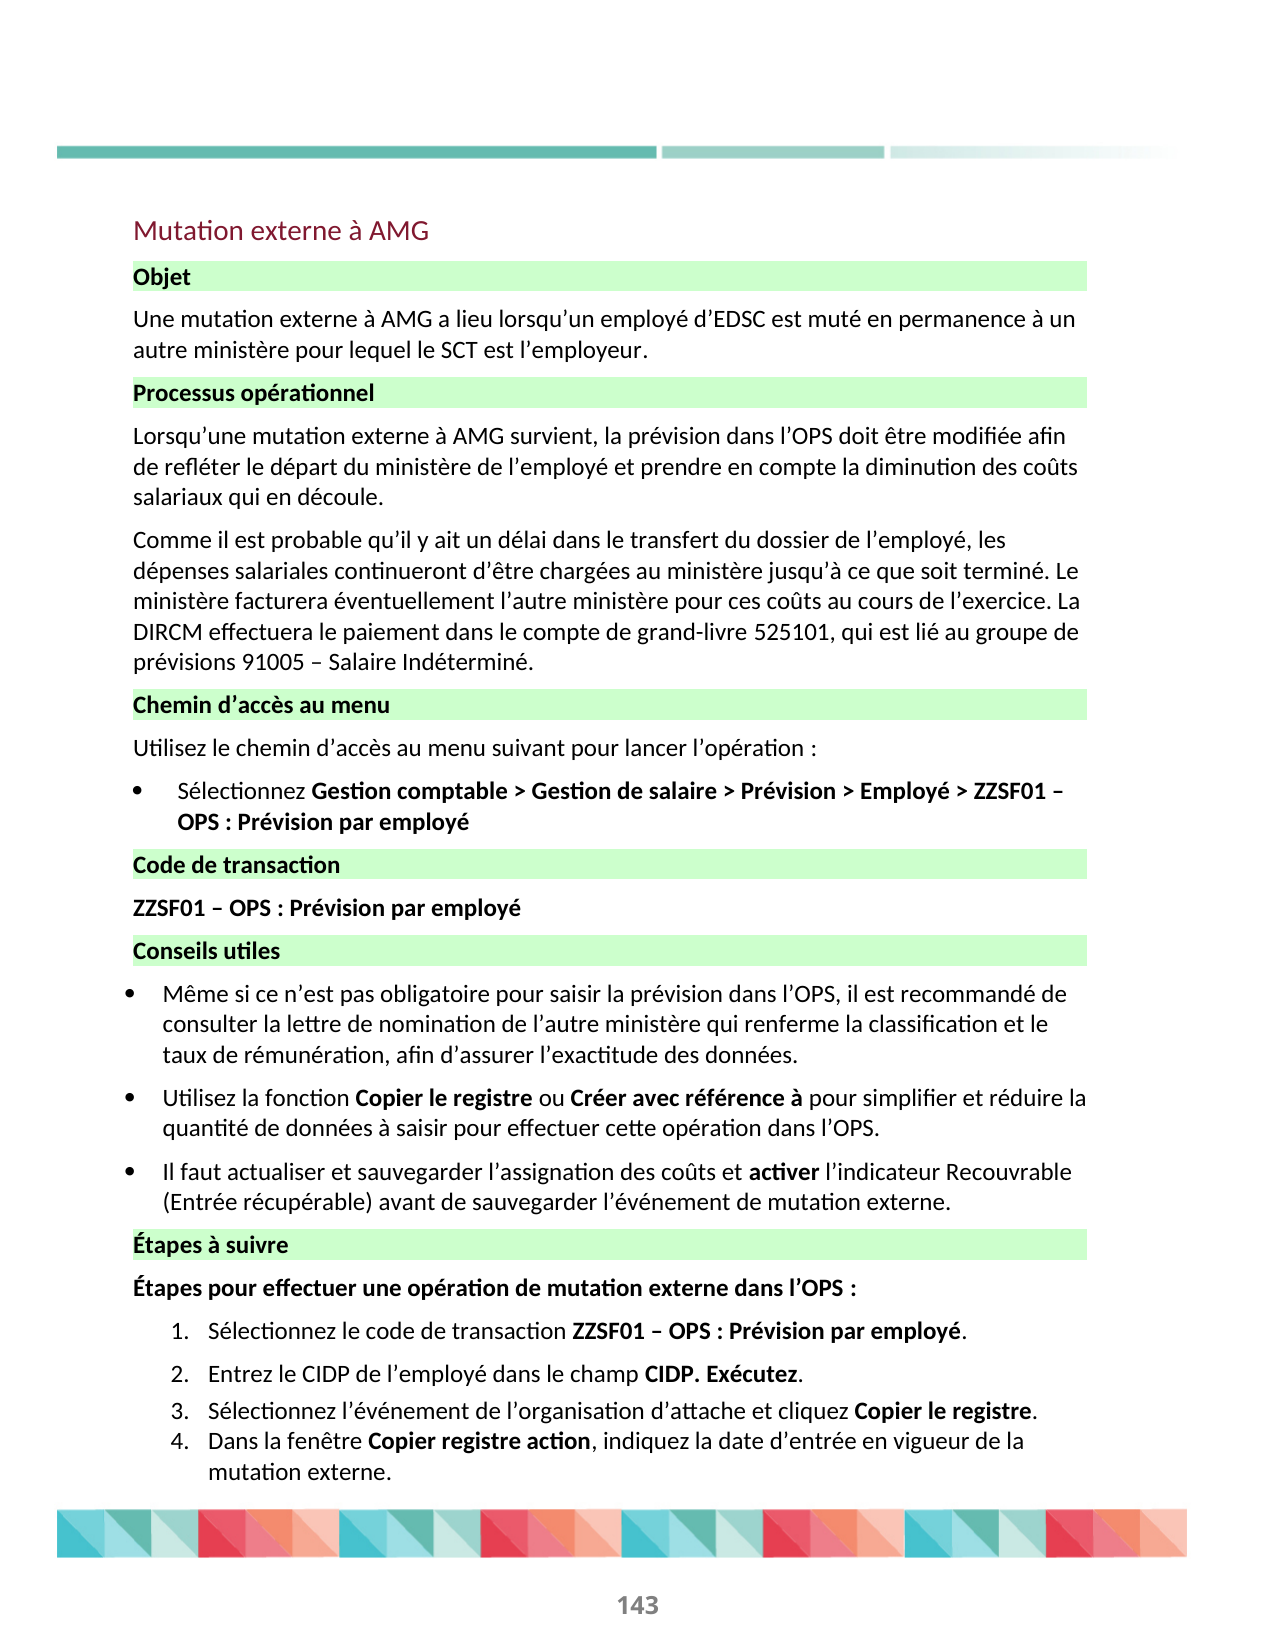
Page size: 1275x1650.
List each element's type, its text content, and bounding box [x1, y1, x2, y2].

list Entrez le CIDP de l’employé dans le champ CIDP. Exécutez. [170, 1358, 1087, 1389]
text Objet [133, 261, 1087, 291]
list Même si ce n’est pas obligatoire pour saisir la prévision dans l’OPS, il est recommandé de consulter la lettre de nomination de l’autre ministère qui renferme la classification et le taux de rémunération, afin d’assurer l’exactitude des données. [125, 978, 1087, 1069]
text Code de transaction [133, 849, 1087, 879]
text Étapes pour effectuer une opération de mutation externe dans l’OPS : [133, 1272, 1087, 1303]
picture [0, 136, 1258, 170]
text Utilisez le chemin d’accès au menu suivant pour lancer l’opération : [133, 732, 1087, 763]
text Chemin d’accès au menu [133, 689, 1087, 720]
text Étapes à suivre [133, 1229, 1087, 1260]
list Utilisez la fonction Copier le registre ou Créer avec référence à pour simplifier et réduire la quantité de données à saisir pour effectuer cette opération dans l’OPS. [125, 1082, 1087, 1143]
list Sélectionnez Gestion comptable > Gestion de salaire > Prévision > Employé > ZZSF01 – OPS : Prévision par employé [133, 775, 1087, 836]
list Sélectionnez le code de transaction ZZSF01 – OPS : Prévision par employé. [170, 1315, 1087, 1346]
text Processus opérationnel [133, 377, 1087, 408]
text Une mutation externe à AMG a lieu lorsqu’un employé d’EDSC est muté en permanence à un autre ministère pour lequel le SCT est l’employeur. [133, 304, 1087, 365]
text Lorsqu’une mutation externe à AMG survient, la prévision dans l’OPS doit être modifiée afin de refléter le départ du ministère de l’employé et prendre en compte la diminution des coûts salariaux qui en découle. [133, 420, 1087, 512]
list Sélectionnez l’événement de l’organisation d’attache et cliquez Copier le registre. [170, 1395, 1087, 1426]
subtitle Mutation externe à AMG [133, 212, 1087, 248]
picture [0, 1455, 1258, 1633]
list Dans la fenêtre Copier registre action, indiquez la date d’entrée en vigueur de la mutation externe. [170, 1426, 1087, 1487]
text ZZSF01 – OPS : Prévision par employé [133, 892, 1087, 922]
text Conseils utiles [133, 935, 1087, 966]
text Comme il est probable qu’il y ait un délai dans le transfert du dossier de l’employé, les dépenses salariales continueront d’être chargées au ministère jusqu’à ce que soit terminé. Le ministère facturera éventuellement l’autre ministère pour ces coûts au cours de l’exercice. La DIRCM effectuera le paiement dans le compte de grand-livre 525101, qui est lié au groupe de prévisions 91005 – Salaire Indéterminé. [133, 524, 1087, 677]
list Il faut actualiser et sauvegarder l’assignation des coûts et activer l’indicateur Recouvrable (Entrée récupérable) avant de sauvegarder l’événement de mutation externe. [125, 1156, 1087, 1217]
